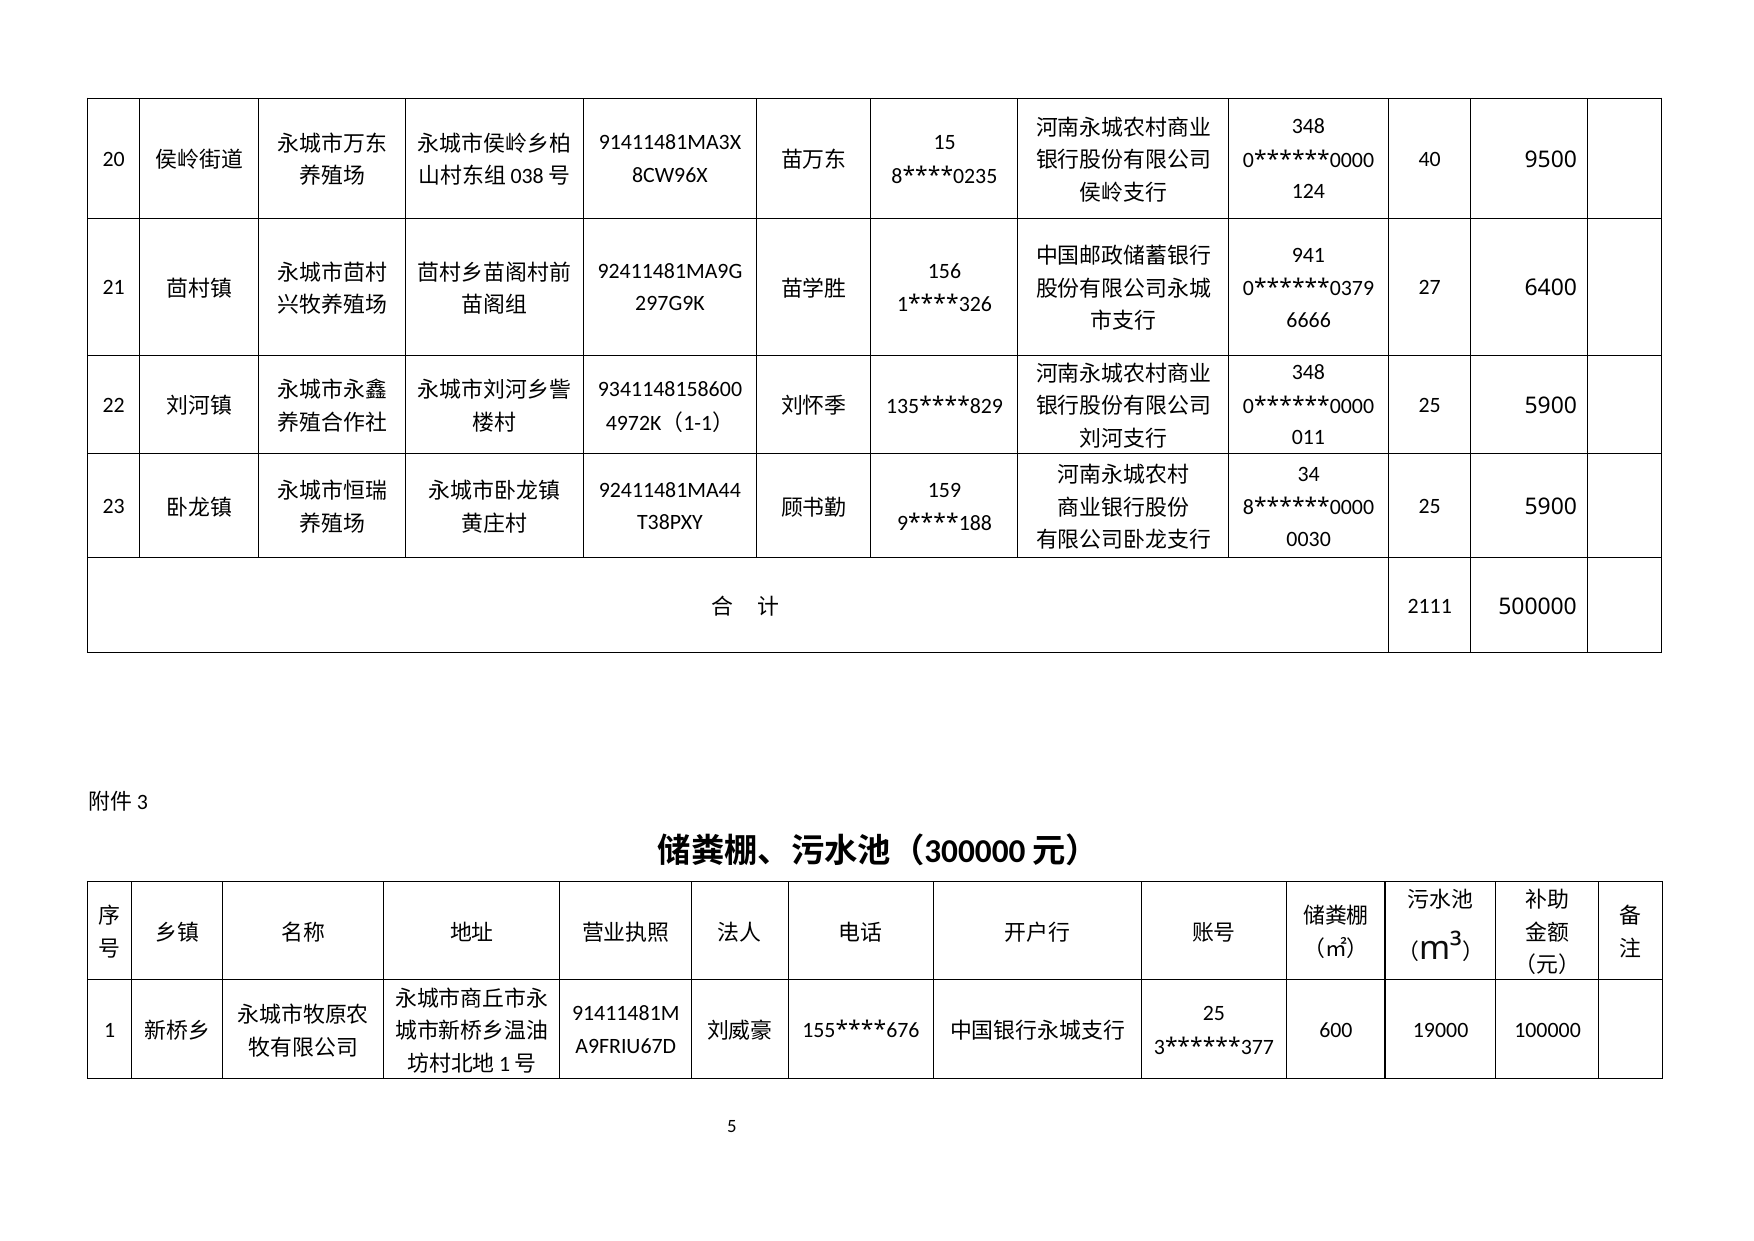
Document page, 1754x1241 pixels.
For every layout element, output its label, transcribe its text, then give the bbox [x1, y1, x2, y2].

table_header 补助 金额 （元） [1496, 882, 1598, 979]
table_cell 135****829 [871, 356, 1017, 453]
table_cell 93411481586004972K（1-1） [584, 356, 756, 453]
table_cell 合 计 [88, 558, 1388, 652]
table_cell 刘威豪 [692, 980, 788, 1078]
table_cell 9500 [1471, 99, 1587, 218]
table_header 法人 [692, 882, 788, 979]
table_cell 600 [1287, 980, 1384, 1078]
table_cell 刘怀季 [757, 356, 870, 453]
table_cell 永城市卧龙镇 黄庄村 [406, 454, 583, 557]
table_header 账号 [1142, 882, 1286, 979]
table_cell 1561****326 [871, 219, 1017, 354]
table_cell [1588, 454, 1661, 557]
table_header 储粪棚（㎡） [1287, 882, 1384, 979]
table_cell 茴村镇 [140, 219, 258, 354]
table_cell 23 [88, 454, 139, 557]
table_cell [1588, 356, 1661, 453]
table_header 地址 [384, 882, 559, 979]
table_cell 苗万东 [757, 99, 870, 218]
table_cell 河南永城农村商业银行股份有限公司侯岭支行 [1018, 99, 1228, 218]
table_cell 3480******0000011 [1229, 356, 1388, 453]
table_cell [1599, 980, 1662, 1078]
table_header 乡镇 [132, 882, 222, 979]
table_cell 25 [1389, 454, 1470, 557]
table_cell 3480******0000124 [1229, 99, 1388, 218]
table_cell 永城市茴村兴牧养殖场 [259, 219, 405, 354]
table_cell 100000 [1496, 980, 1598, 1078]
table_cell 20 [88, 99, 139, 218]
table_cell 5900 [1471, 454, 1587, 557]
text 附件3 [88, 783, 1665, 816]
table_cell 刘河镇 [140, 356, 258, 453]
table_cell 1 [88, 980, 131, 1078]
table_cell 348******00000030 [1229, 454, 1388, 557]
table_cell 永城市万东养殖场 [259, 99, 405, 218]
table_header 序号 [88, 882, 131, 979]
table_cell 9410******03796666 [1229, 219, 1388, 354]
table_cell 永城市恒瑞 养殖场 [259, 454, 405, 557]
table_cell [1588, 99, 1661, 218]
table_cell [1588, 219, 1661, 354]
table_cell 40 [1389, 99, 1470, 218]
table_cell 21 [88, 219, 139, 354]
table_header 污水池（m³） [1386, 882, 1495, 979]
table_cell 6400 [1471, 219, 1587, 354]
table_cell [1588, 558, 1661, 652]
table_header 名称 [223, 882, 383, 979]
table_cell 永城市刘河乡訾楼村 [406, 356, 583, 453]
table_cell 顾书勤 [757, 454, 870, 557]
table_cell 中国邮政储蓄银行股份有限公司永城市支行 [1018, 219, 1228, 354]
table_cell 158****0235 [871, 99, 1017, 218]
table_cell 5900 [1471, 356, 1587, 453]
table_cell 91411481MA9FRIU67D [560, 980, 691, 1078]
table_cell 河南永城农村 商业银行股份 有限公司卧龙支行 [1018, 454, 1228, 557]
table_cell 茴村乡苗阁村前苗阁组 [406, 219, 583, 354]
table_cell 155****676 [789, 980, 933, 1078]
table_cell 2111 [1389, 558, 1470, 652]
table_header 营业执照 [560, 882, 691, 979]
table_cell 253******377 [1142, 980, 1286, 1078]
table_cell 永城市侯岭乡柏山村东组038号 [406, 99, 583, 218]
table_cell 25 [1389, 356, 1470, 453]
table_cell 22 [88, 356, 139, 453]
table_cell 27 [1389, 219, 1470, 354]
table_cell 永城市永鑫养殖合作社 [259, 356, 405, 453]
table_cell 永城市牧原农牧有限公司 [223, 980, 383, 1078]
table_cell 中国银行永城支行 [934, 980, 1141, 1078]
table_cell 92411481MA9G297G9K [584, 219, 756, 354]
table_cell 河南永城农村商业银行股份有限公司刘河支行 [1018, 356, 1228, 453]
table_cell 500000 [1471, 558, 1587, 652]
table_cell 苗学胜 [757, 219, 870, 354]
table_cell 91411481MA3X8CW96X [584, 99, 756, 218]
table_cell 侯岭街道 [140, 99, 258, 218]
text 储粪棚、污水池（300000元） [88, 816, 1665, 881]
table_cell 永城市商丘市永城市新桥乡温油坊村北地1号 [384, 980, 559, 1078]
table_cell 1599****188 [871, 454, 1017, 557]
table_header 开户行 [934, 882, 1141, 979]
table_cell 92411481MA44 T38PXY [584, 454, 756, 557]
table_header 备注 [1599, 882, 1662, 979]
table_cell 19000 [1386, 980, 1495, 1078]
table_cell 卧龙镇 [140, 454, 258, 557]
table_header 电话 [789, 882, 933, 979]
table_cell 新桥乡 [132, 980, 222, 1078]
